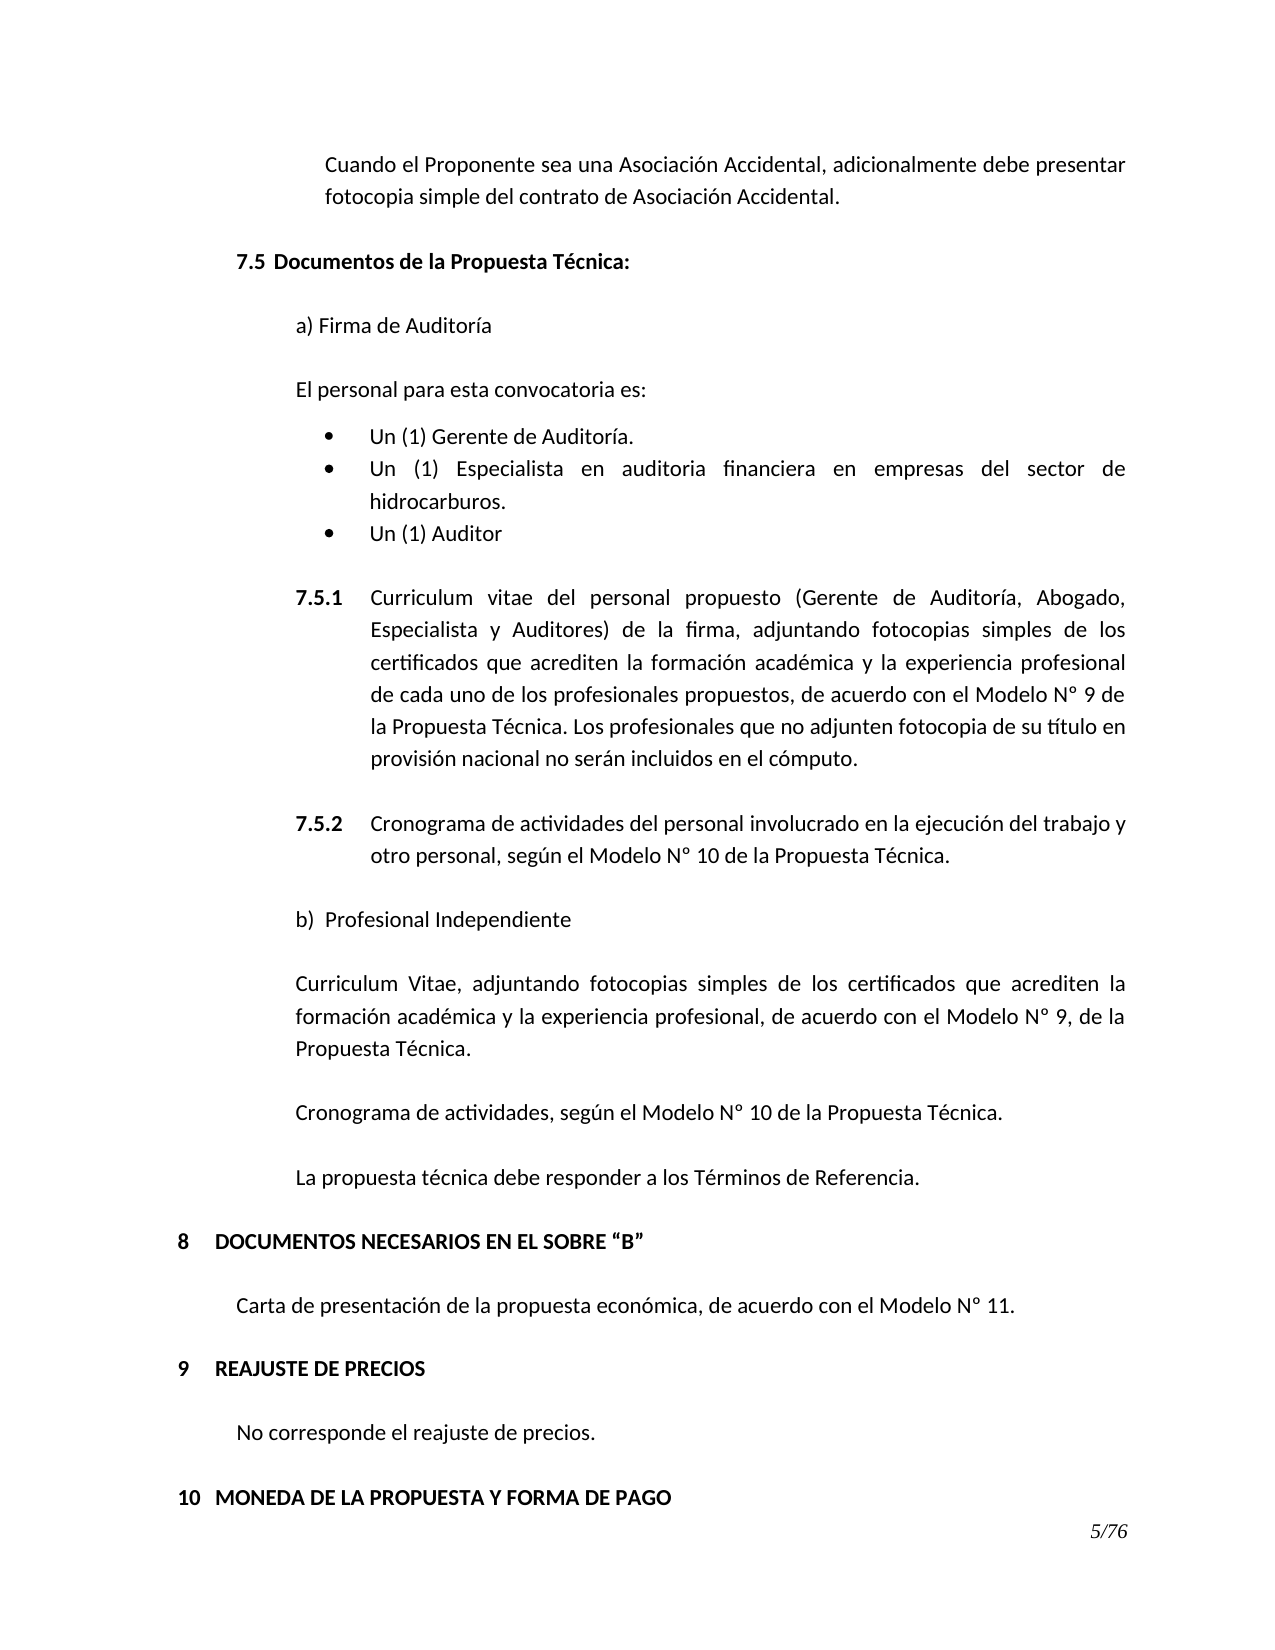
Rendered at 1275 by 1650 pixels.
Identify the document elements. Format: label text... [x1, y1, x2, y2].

text No corresponde el reajuste de precios. [236, 1418, 1127, 1446]
text La propuesta técnica debe responder a los Términos de Referencia. [296, 1163, 1127, 1191]
text a) Firma de Auditoría [296, 311, 1127, 339]
list Curriculum vitae del personal propuesto (Gerente de Auditoría, Abogado, Especialista y Auditores) de la firma, adjuntando fotocopias simples de los certificados que acrediten la formación académica y la experiencia profesional de cada uno de los profesionales propuestos, de acuerdo con el Modelo Nº 9 de la Propuesta Técnica. Los profesionales que no adjunten fotocopia de su título en provisión nacional no serán incluidos en el cómputo. [295, 583, 1127, 772]
text Carta de presentación de la propuesta económica, de acuerdo con el Modelo Nº 11. [236, 1291, 1127, 1319]
text b) Profesional Independiente [295, 905, 1127, 933]
text Cuando el Proponente sea una Asociación Accidental, adicionalmente debe presentar fotocopia simple del contrato de Asociación Accidental. [325, 150, 1127, 211]
text El personal para esta convocatoria es: [296, 376, 1127, 404]
text Curriculum Vitae, adjuntando fotocopias simples de los certificados que acrediten la formación académica y la experiencia profesional, de acuerdo con el Modelo Nº 9, de la Propuesta Técnica. [295, 969, 1127, 1062]
list Un (1) Auditor [325, 519, 1127, 547]
list DOCUMENTOS NECESARIOS EN EL SOBRE “B” [177, 1227, 1127, 1255]
list REAJUSTE DE PRECIOS [177, 1354, 1127, 1382]
text Cronograma de actividades, según el Modelo Nº 10 de la Propuesta Técnica. [295, 1098, 1127, 1126]
list Un (1) Gerente de Auditoría. [325, 422, 1127, 450]
list Documentos de la Propuesta Técnica: [236, 247, 1127, 275]
list MONEDA DE LA PROPUESTA Y FORMA DE PAGO [177, 1483, 1127, 1511]
list Cronograma de actividades del personal involucrado en la ejecución del trabajo y otro personal, según el Modelo Nº 10 de la Propuesta Técnica. [295, 809, 1127, 869]
list Un (1) Especialista en auditoria financiera en empresas del sector de hidrocarburos. [325, 454, 1127, 515]
